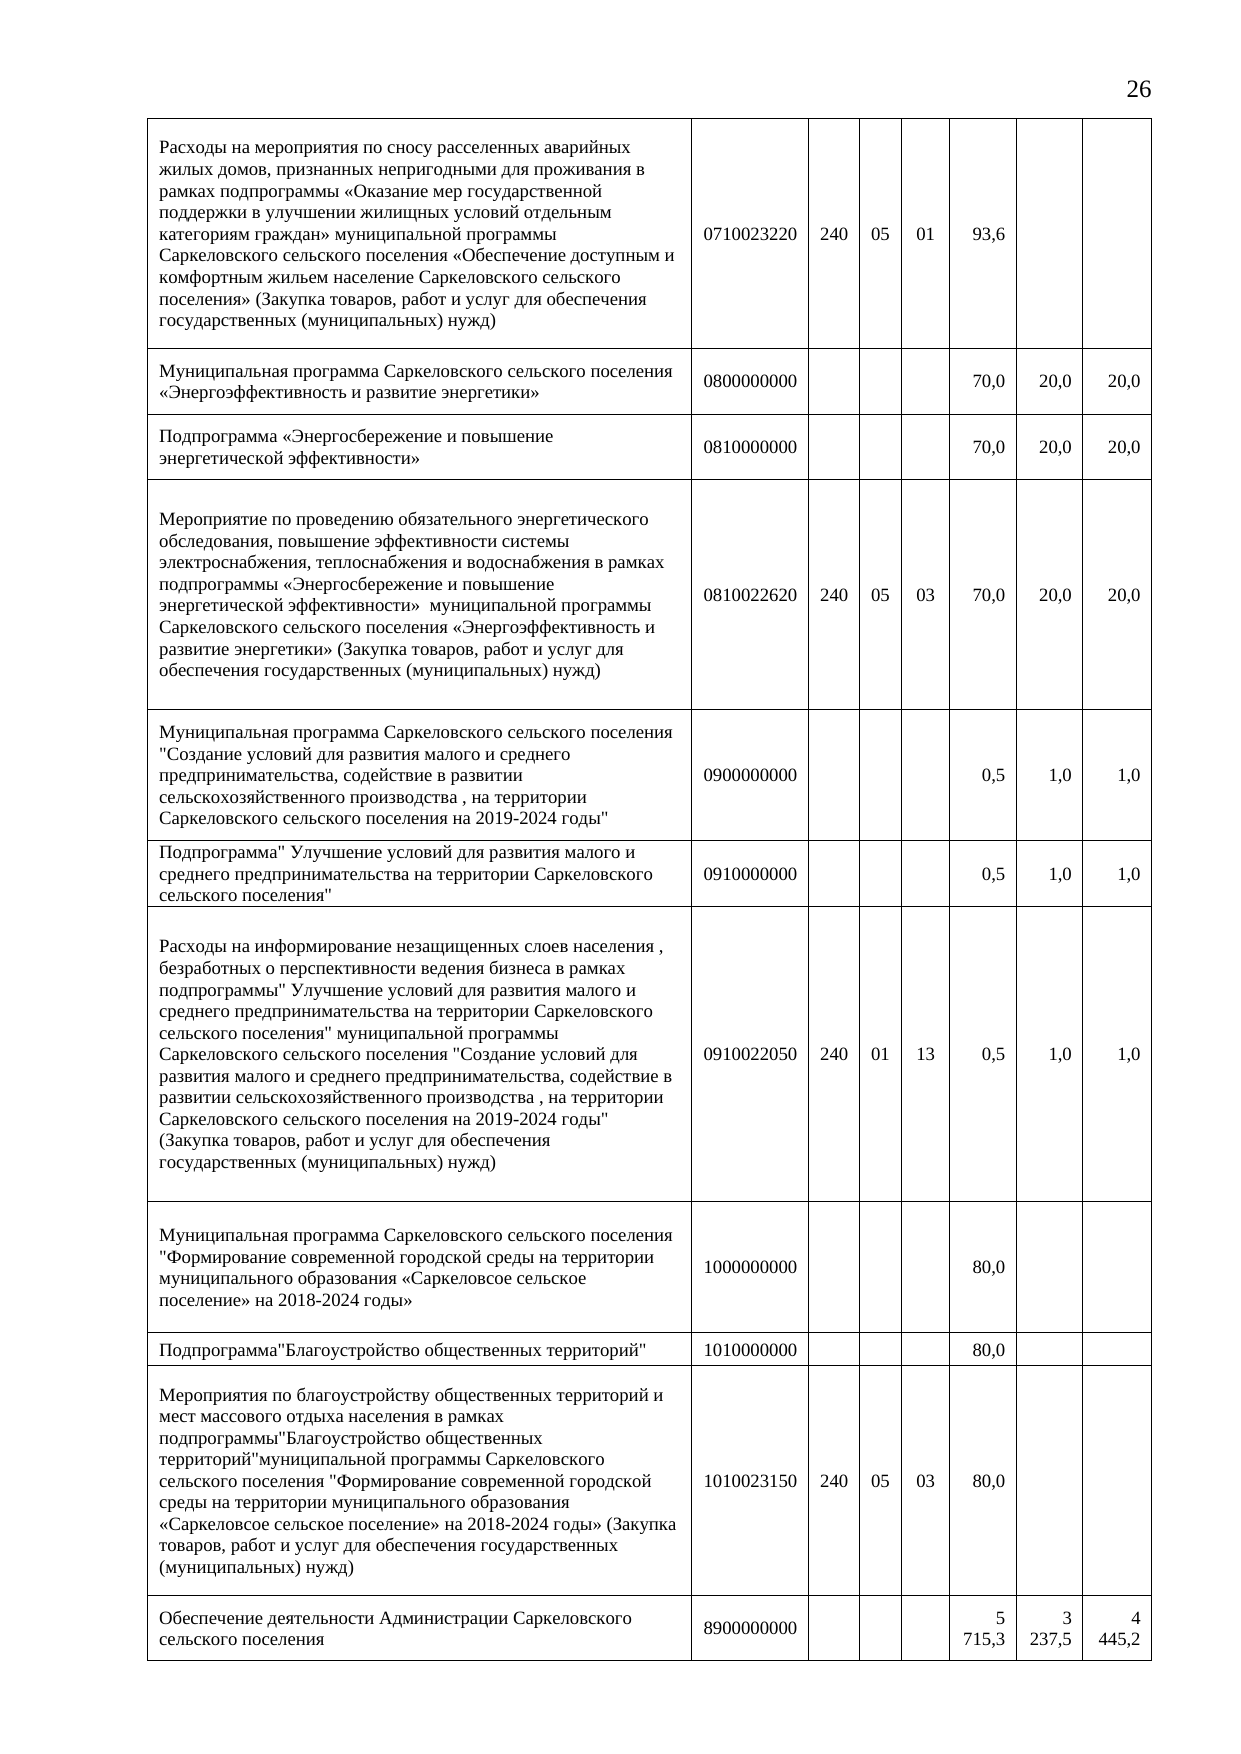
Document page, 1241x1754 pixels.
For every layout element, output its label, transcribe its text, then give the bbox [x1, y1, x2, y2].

table_cell 0900000000 [692, 710, 808, 840]
table_cell Подпрограмма «Энергосбережение и повышение энергетической эффективности» [148, 415, 691, 479]
table_cell [1017, 1202, 1082, 1332]
table_cell 240 [809, 119, 859, 348]
table_cell [860, 415, 901, 479]
table_cell [809, 1333, 859, 1365]
table_cell 3 237,5 [1017, 1596, 1082, 1660]
table_cell 0800000000 [692, 349, 808, 413]
table_cell Расходы на информирование незащищенных слоев населения , безработных о перспективности ведения бизнеса в рамках подпрограммы" Улучшение условий для развития малого и среднего предпринимательства на территории Саркеловского сельского поселения" муниципальной программы Саркеловского сельского поселения "Создание условий для развития малого и среднего предпринимательства, содействие в развитии сельскохозяйственного производства , на территории Саркеловского сельского поселения на 2019-2024 годы" (Закупка товаров, работ и услуг для обеспечения государственных (муниципальных) нужд) [148, 907, 691, 1201]
table_cell 20,0 [1083, 480, 1151, 709]
table_cell [860, 1202, 901, 1332]
table_cell [860, 349, 901, 413]
table_cell Муниципальная программа Саркеловского сельского поселения "Формирование современной городской среды на территории муниципального образования «Саркеловсое сельское поселение» на 2018-2024 годы» [148, 1202, 691, 1332]
table_cell 0,5 [950, 841, 1016, 906]
table_cell [1017, 1366, 1082, 1595]
table_cell 0810022620 [692, 480, 808, 709]
table_cell 70,0 [950, 480, 1016, 709]
table_cell 20,0 [1017, 349, 1082, 413]
table_cell 1,0 [1017, 841, 1082, 906]
table_cell [1017, 1333, 1082, 1365]
table_cell 01 [902, 119, 949, 348]
table_cell 0910000000 [692, 841, 808, 906]
table_cell 1010000000 [692, 1333, 808, 1365]
table_cell 05 [860, 480, 901, 709]
table_cell Обеспечение деятельности Администрации Саркеловского сельского поселения [148, 1596, 691, 1660]
table_cell [809, 415, 859, 479]
table_cell [1083, 1333, 1151, 1365]
table_cell 5 715,3 [950, 1596, 1016, 1660]
table_cell 05 [860, 119, 901, 348]
table_cell 20,0 [1083, 415, 1151, 479]
table_cell [1083, 1202, 1151, 1332]
table_cell 240 [809, 480, 859, 709]
table_cell 80,0 [950, 1366, 1016, 1595]
table_cell Мероприятия по благоустройству общественных территорий и мест массового отдыха населения в рамках подпрограммы"Благоустройство общественных территорий"муниципальной программы Саркеловского сельского поселения "Формирование современной городской среды на территории муниципального образования «Саркеловсое сельское поселение» на 2018-2024 годы» (Закупка товаров, работ и услуг для обеспечения государственных (муниципальных) нужд) [148, 1366, 691, 1595]
table_cell [809, 841, 859, 906]
table_cell 01 [860, 907, 901, 1201]
table_cell [809, 710, 859, 840]
table_cell Муниципальная программа Саркеловского сельского поселения "Создание условий для развития малого и среднего предпринимательства, содействие в развитии сельскохозяйственного производства , на территории Саркеловского сельского поселения на 2019-2024 годы" [148, 710, 691, 840]
table_cell 80,0 [950, 1202, 1016, 1332]
table_cell [1017, 119, 1082, 348]
table_cell [902, 349, 949, 413]
table_cell [809, 1202, 859, 1332]
table_cell 1,0 [1017, 907, 1082, 1201]
table_cell Подпрограмма"Благоустройство общественных территорий" [148, 1333, 691, 1365]
table_cell 1,0 [1083, 907, 1151, 1201]
table_cell 8900000000 [692, 1596, 808, 1660]
table_cell 20,0 [1017, 415, 1082, 479]
table_cell 0810000000 [692, 415, 808, 479]
table_cell Подпрограмма" Улучшение условий для развития малого и среднего предпринимательства на территории Саркеловского сельского поселения" [148, 841, 691, 906]
table_cell Мероприятие по проведению обязательного энергетического обследования, повышение эффективности системы электроснабжения, теплоснабжения и водоснабжения в рамках подпрограммы «Энергосбережение и повышение энергетической эффективности» муниципальной программы Саркеловского сельского поселения «Энергоэффективность и развитие энергетики» (Закупка товаров, работ и услуг для обеспечения государственных (муниципальных) нужд) [148, 480, 691, 709]
table_cell 1,0 [1083, 841, 1151, 906]
table_cell [809, 1596, 859, 1660]
table_cell 80,0 [950, 1333, 1016, 1365]
table_cell 1,0 [1083, 710, 1151, 840]
table_cell 0,5 [950, 907, 1016, 1201]
table_cell Муниципальная программа Саркеловского сельского поселения «Энергоэффективность и развитие энергетики» [148, 349, 691, 413]
table_cell 13 [902, 907, 949, 1201]
table_cell [902, 1202, 949, 1332]
table_cell 20,0 [1083, 349, 1151, 413]
table_cell 05 [860, 1366, 901, 1595]
table_cell 1,0 [1017, 710, 1082, 840]
table_cell 70,0 [950, 415, 1016, 479]
table_cell [902, 1596, 949, 1660]
table_cell [809, 349, 859, 413]
table_cell 03 [902, 480, 949, 709]
table_cell Расходы на мероприятия по сносу расселенных аварийных жилых домов, признанных непригодными для проживания в рамках подпрограммы «Оказание мер государственной поддержки в улучшении жилищных условий отдельным категориям граждан» муниципальной программы Саркеловского сельского поселения «Обеспечение доступным и комфортным жильем население Саркеловского сельского поселения» (Закупка товаров, работ и услуг для обеспечения государственных (муниципальных) нужд) [148, 119, 691, 348]
table_cell 0910022050 [692, 907, 808, 1201]
table_cell 03 [902, 1366, 949, 1595]
table_cell 93,6 [950, 119, 1016, 348]
table_cell 0,5 [950, 710, 1016, 840]
table_cell 0710023220 [692, 119, 808, 348]
table_cell 4 445,2 [1083, 1596, 1151, 1660]
table_cell 1000000000 [692, 1202, 808, 1332]
table_cell [860, 841, 901, 906]
table_cell [902, 710, 949, 840]
table_cell [902, 415, 949, 479]
table_cell [1083, 1366, 1151, 1595]
table_cell 70,0 [950, 349, 1016, 413]
table_cell [860, 1596, 901, 1660]
table_cell [902, 841, 949, 906]
table_cell 240 [809, 907, 859, 1201]
table_cell 1010023150 [692, 1366, 808, 1595]
table_cell 240 [809, 1366, 859, 1595]
table_cell [1083, 119, 1151, 348]
table_cell [860, 1333, 901, 1365]
table_cell [902, 1333, 949, 1365]
table_cell 20,0 [1017, 480, 1082, 709]
table_cell [860, 710, 901, 840]
